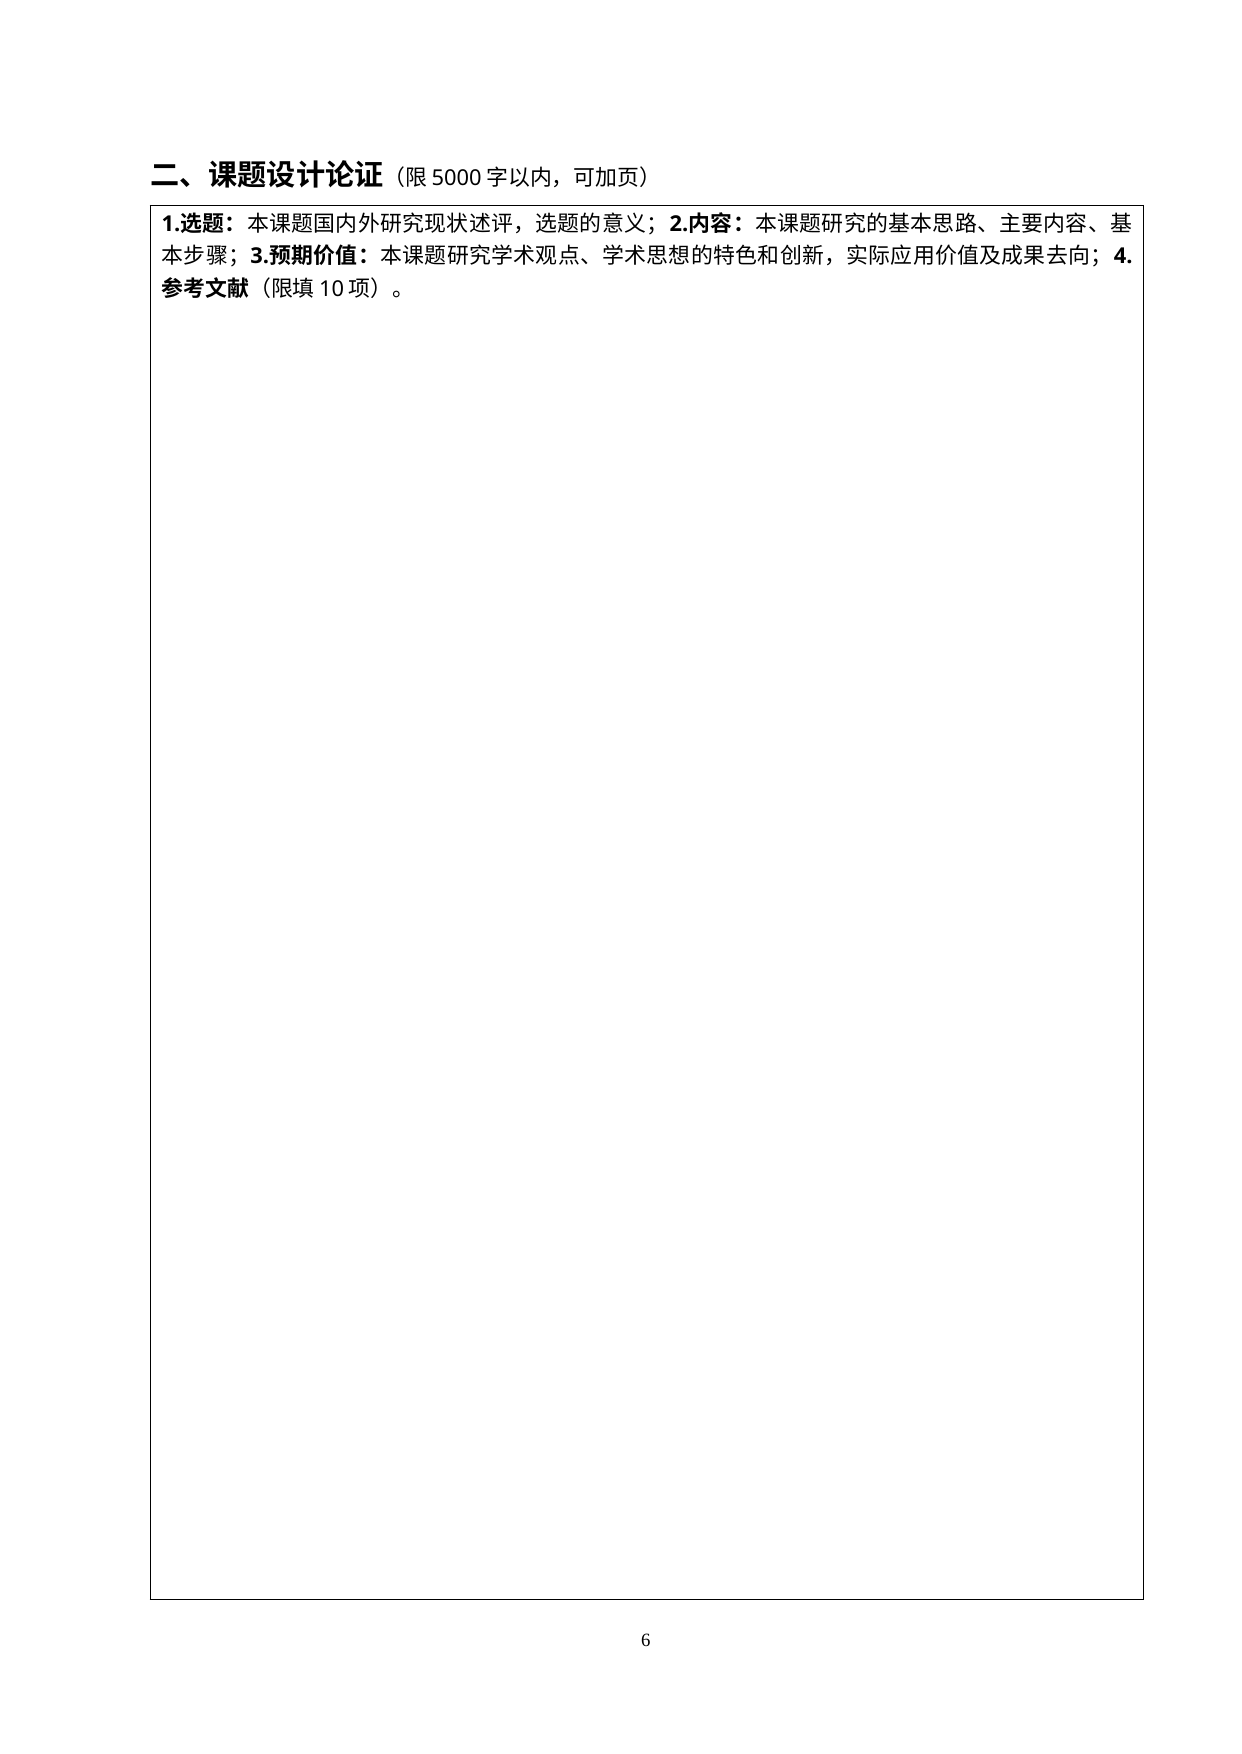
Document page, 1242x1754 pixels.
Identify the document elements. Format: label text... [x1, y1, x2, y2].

text 二、课题设计论证（限5000字以内，可加页） [150, 140, 1141, 205]
table_header 1.选题：本课题国内外研究现状述评，选题的意义；2.内容：本课题研究的基本思路、主要内容、基本步骤；3.预期价值：本课题研究学术观点、学术思想的特色和创新，实际应用价值及成果去向；4.参考文献（限填10项）。 [151, 206, 1143, 1598]
